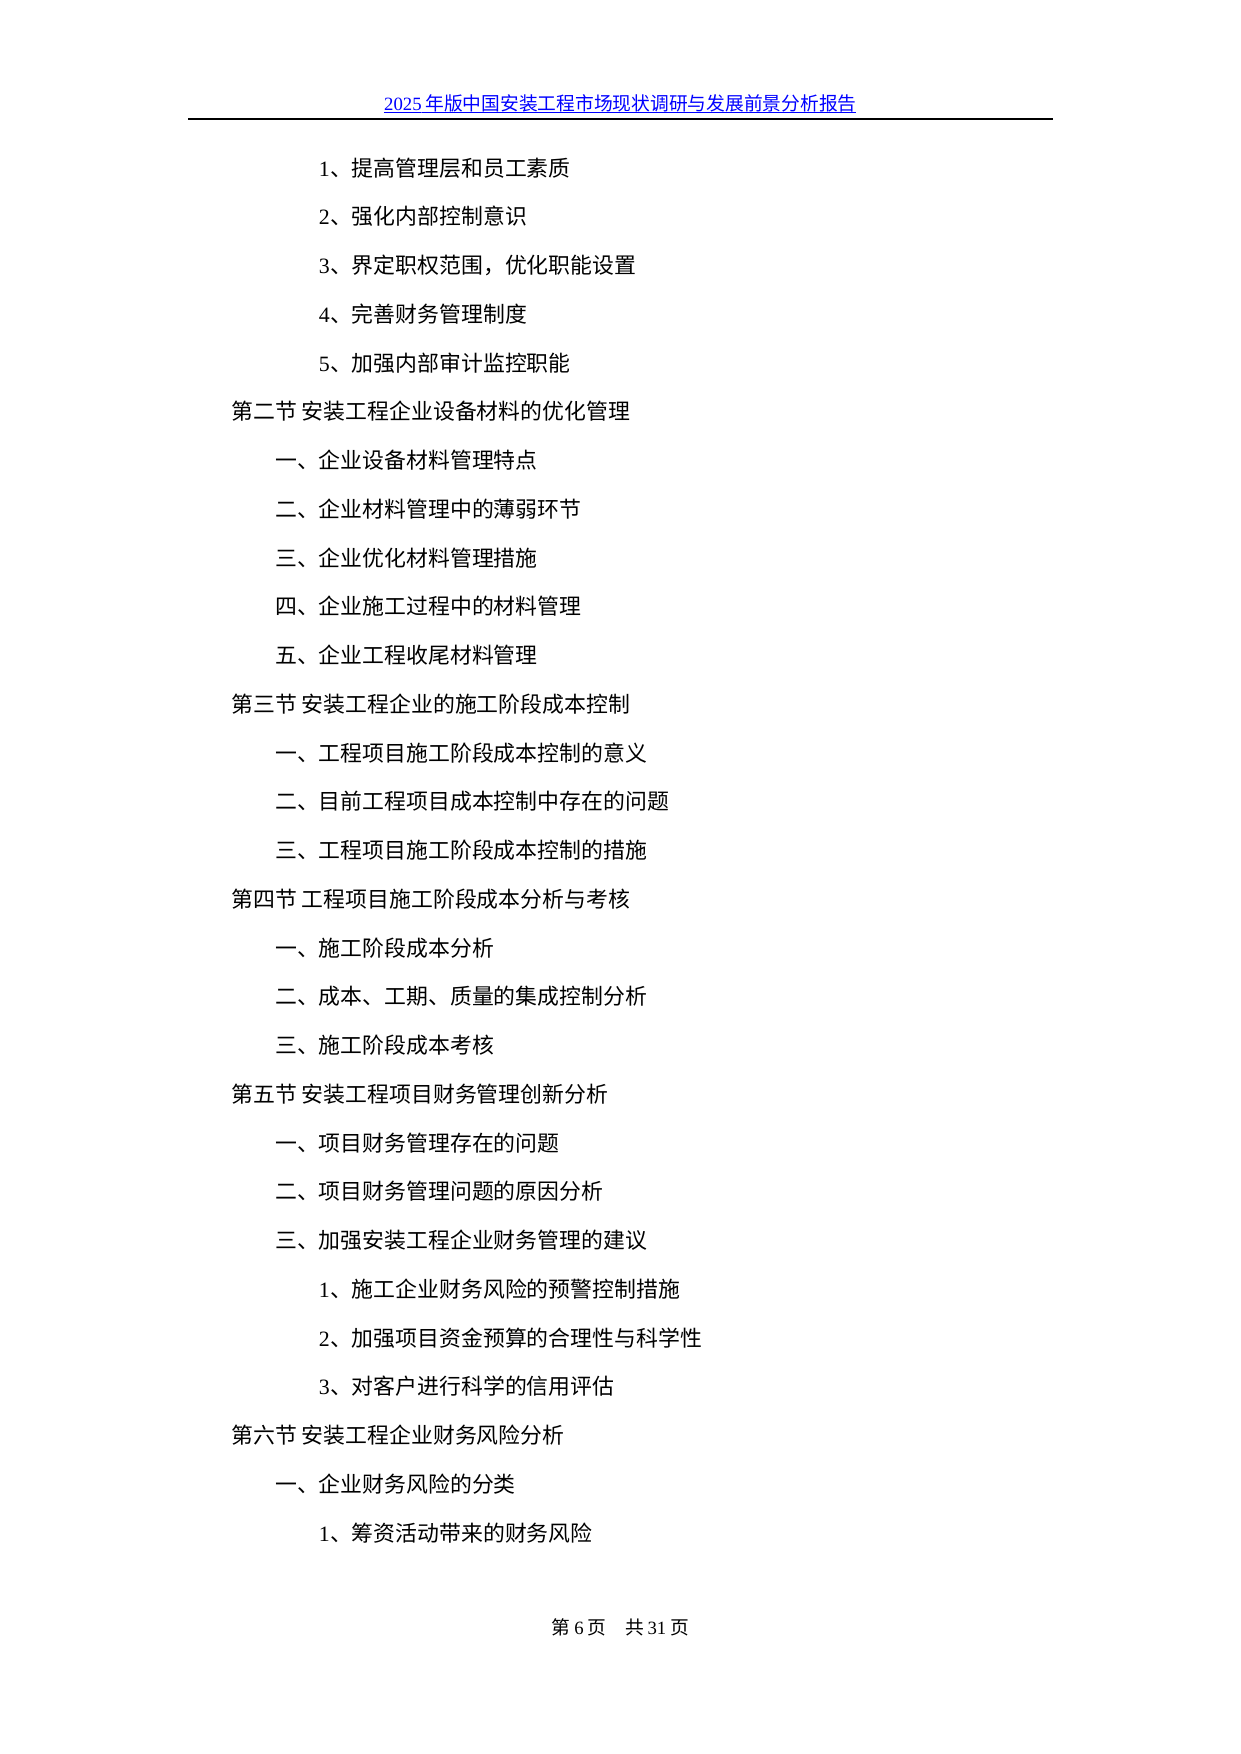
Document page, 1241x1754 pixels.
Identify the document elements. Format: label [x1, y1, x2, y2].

text [187, 150, 1053, 1548]
